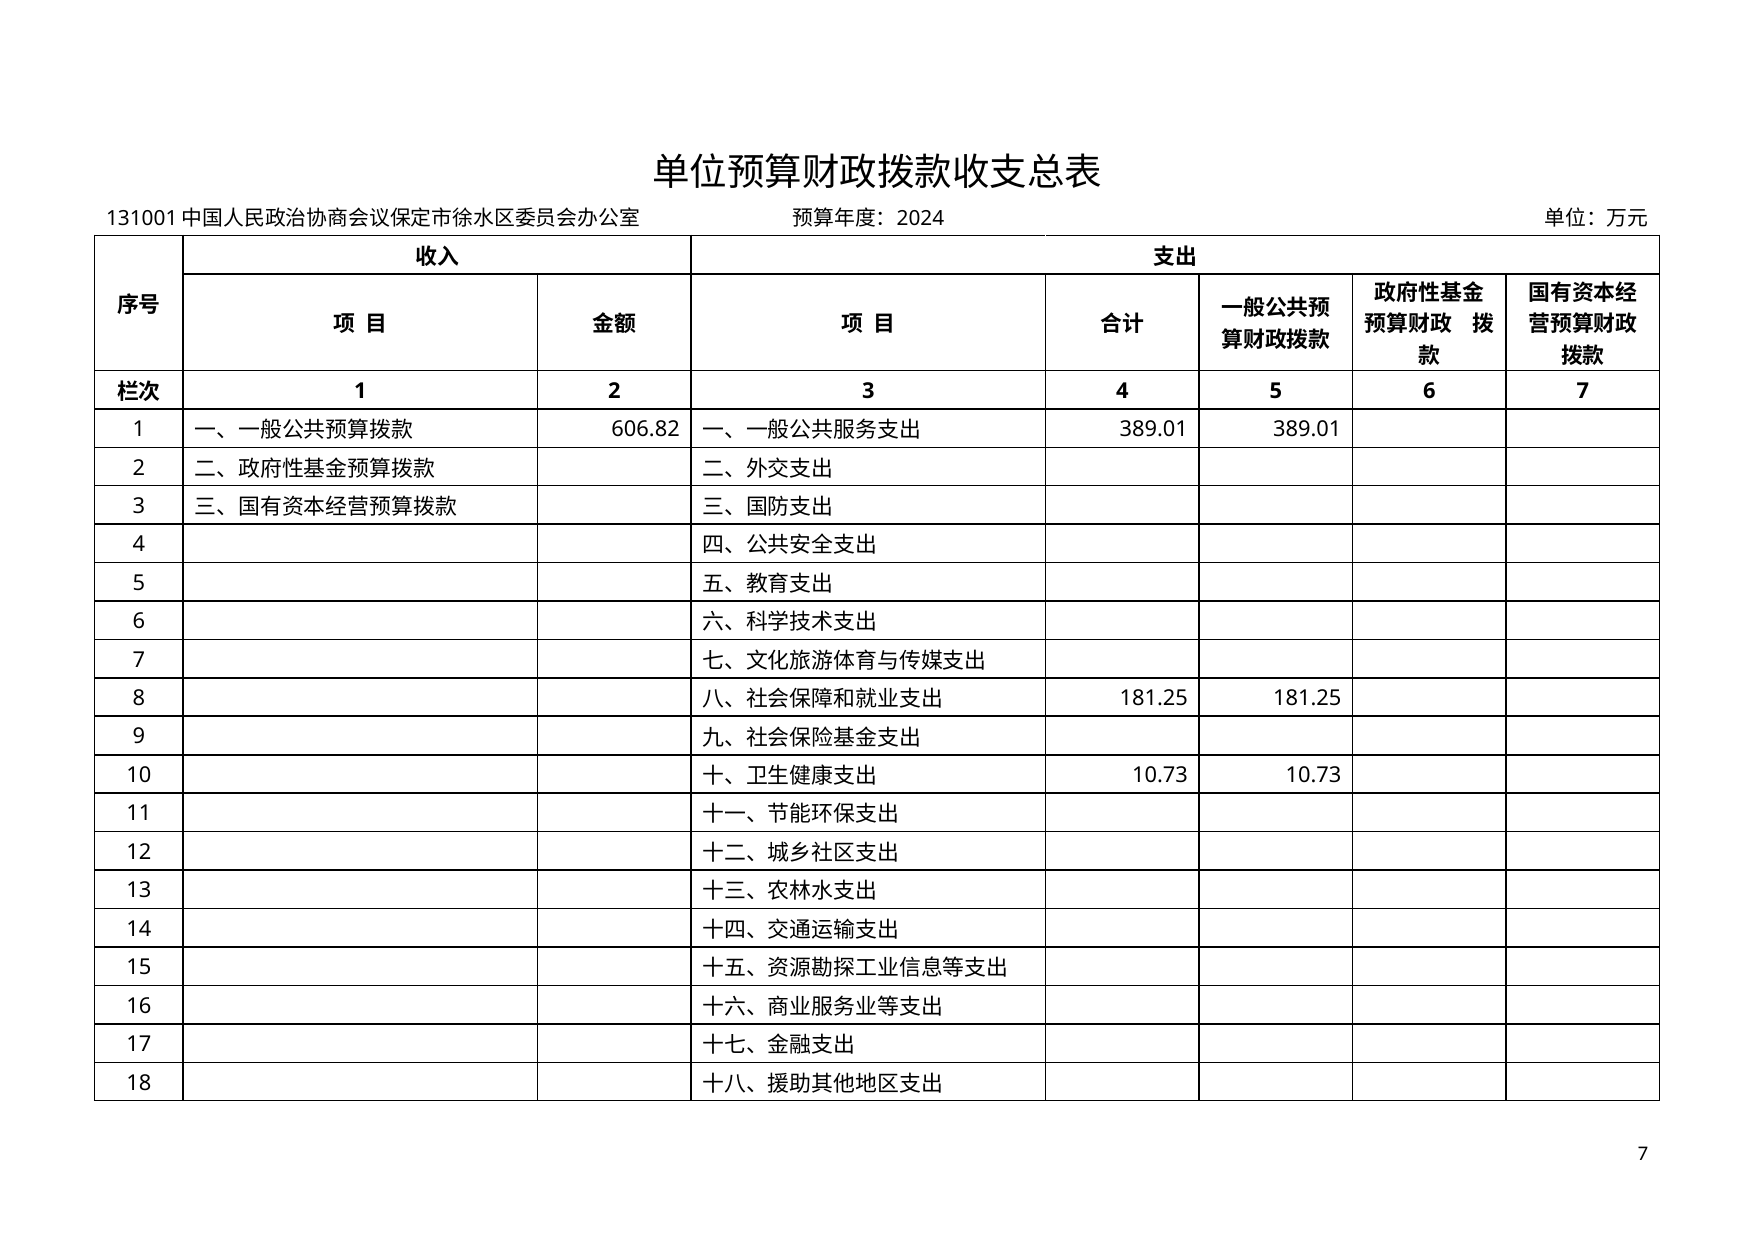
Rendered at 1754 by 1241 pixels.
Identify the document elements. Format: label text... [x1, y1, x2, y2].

table_cell [538, 717, 690, 754]
table_cell 2 [538, 371, 690, 408]
table_cell [1200, 909, 1352, 946]
table_cell [1507, 448, 1659, 485]
table_cell [538, 486, 690, 523]
table_cell [1507, 486, 1659, 523]
table_cell [1353, 448, 1505, 485]
table_cell [1353, 871, 1505, 908]
table_cell 一、一般公共预算拨款 [184, 410, 537, 446]
table_cell 九、社会保险基金支出 [692, 717, 1045, 754]
table_cell [184, 717, 537, 754]
table_cell [538, 832, 690, 869]
table_cell [1200, 832, 1352, 869]
table_cell [1353, 717, 1505, 754]
table_header 单位：万元 [1046, 198, 1659, 234]
table_cell [1353, 986, 1505, 1023]
table_cell [538, 756, 690, 792]
table_cell [1507, 525, 1659, 562]
table_cell [1507, 410, 1659, 446]
table_cell 181.25 [1200, 679, 1352, 715]
table_cell 8 [95, 679, 182, 715]
table_cell [538, 1063, 690, 1100]
table_cell 八、社会保障和就业支出 [692, 679, 1045, 715]
table_cell 十一、节能环保支出 [692, 794, 1045, 831]
table_cell 606.82 [538, 410, 690, 446]
table_cell [184, 602, 537, 638]
table_cell 十二、城乡社区支出 [692, 832, 1045, 869]
table_cell 十八、援助其他地区支出 [692, 1063, 1045, 1100]
table_cell [538, 986, 690, 1023]
table_cell [1507, 948, 1659, 984]
table_cell [184, 756, 537, 792]
table_cell 二、外交支出 [692, 448, 1045, 485]
table_cell 3 [95, 486, 182, 523]
table_cell [1200, 986, 1352, 1023]
table_cell 10.73 [1200, 756, 1352, 792]
table_cell [1200, 640, 1352, 677]
table_cell 11 [95, 794, 182, 831]
table_cell 一、一般公共服务支出 [692, 410, 1045, 446]
table_cell [1353, 525, 1505, 562]
table_cell 十、卫生健康支出 [692, 756, 1045, 792]
table_cell 5 [1200, 371, 1352, 408]
table_cell [1507, 832, 1659, 869]
table_cell 支出 [692, 236, 1659, 273]
table_cell 一般公共预算财政拨款 [1200, 275, 1352, 369]
table_cell [1353, 909, 1505, 946]
table_cell [1353, 563, 1505, 600]
table_cell [1353, 602, 1505, 638]
table_cell 政府性基金预算财政 拨款 [1353, 275, 1505, 369]
table_cell 10.73 [1046, 756, 1198, 792]
table_cell [1200, 1025, 1352, 1061]
table_cell [538, 794, 690, 831]
table_cell [1046, 717, 1198, 754]
table_cell [538, 640, 690, 677]
table_cell [538, 948, 690, 984]
table_cell [1046, 986, 1198, 1023]
table_cell 十六、商业服务业等支出 [692, 986, 1045, 1023]
table_cell [1507, 717, 1659, 754]
table_cell [538, 871, 690, 908]
table_cell 项 目 [184, 275, 537, 369]
table_cell [1046, 640, 1198, 677]
table_cell [184, 679, 537, 715]
table_cell 9 [95, 717, 182, 754]
table_cell 10 [95, 756, 182, 792]
table_cell [538, 525, 690, 562]
table_cell [1353, 486, 1505, 523]
table_cell 18 [95, 1063, 182, 1100]
table_cell [1507, 563, 1659, 600]
table_cell [1200, 525, 1352, 562]
table_cell [1046, 563, 1198, 600]
table_cell [1200, 448, 1352, 485]
table_cell 十五、资源勘探工业信息等支出 [692, 948, 1045, 984]
table_cell [1046, 602, 1198, 638]
table_cell [1507, 871, 1659, 908]
table_cell [1200, 602, 1352, 638]
table_cell [1507, 756, 1659, 792]
table_cell [184, 563, 537, 600]
table_cell [1507, 1025, 1659, 1061]
table_cell 4 [95, 525, 182, 562]
table_cell [1046, 871, 1198, 908]
table_cell [184, 871, 537, 908]
table_cell [538, 909, 690, 946]
table_cell 13 [95, 871, 182, 908]
table_cell [1507, 640, 1659, 677]
table_cell [538, 448, 690, 485]
table_cell [184, 1025, 537, 1061]
table_cell [1200, 794, 1352, 831]
table_cell [184, 948, 537, 984]
table_cell 7 [1507, 371, 1659, 408]
table_cell [1046, 486, 1198, 523]
table_cell 2 [95, 448, 182, 485]
table_cell 二、政府性基金预算拨款 [184, 448, 537, 485]
table_cell 七、文化旅游体育与传媒支出 [692, 640, 1045, 677]
table_cell 十三、农林水支出 [692, 871, 1045, 908]
table_cell [1046, 948, 1198, 984]
table_cell [1046, 909, 1198, 946]
table_cell 389.01 [1200, 410, 1352, 446]
table_cell 16 [95, 986, 182, 1023]
table_cell [1200, 1063, 1352, 1100]
table_cell 1 [184, 371, 537, 408]
table_cell [1353, 410, 1505, 446]
table_cell 项 目 [692, 275, 1045, 369]
table_cell [184, 640, 537, 677]
table_cell [1507, 986, 1659, 1023]
table_header 131001中国人民政治协商会议保定市徐水区委员会办公室 [95, 198, 690, 234]
table_cell [1353, 948, 1505, 984]
table_cell 十四、交通运输支出 [692, 909, 1045, 946]
table_cell 389.01 [1046, 410, 1198, 446]
table_cell [1353, 832, 1505, 869]
table_cell 5 [95, 563, 182, 600]
table_cell 15 [95, 948, 182, 984]
table_cell 合计 [1046, 275, 1198, 369]
table_cell 四、公共安全支出 [692, 525, 1045, 562]
table_cell 3 [692, 371, 1045, 408]
table_cell 收入 [184, 236, 690, 273]
table_cell [538, 679, 690, 715]
table_cell 十七、金融支出 [692, 1025, 1045, 1061]
table_cell 4 [1046, 371, 1198, 408]
table_cell [184, 1063, 537, 1100]
table_cell [184, 794, 537, 831]
table_cell [1200, 717, 1352, 754]
table_cell [1353, 794, 1505, 831]
table_cell [1046, 794, 1198, 831]
table_cell [1046, 1063, 1198, 1100]
table_cell 181.25 [1046, 679, 1198, 715]
table_cell 12 [95, 832, 182, 869]
table_cell [1507, 602, 1659, 638]
table_cell [1200, 948, 1352, 984]
table_cell [1353, 1025, 1505, 1061]
table_cell 7 [95, 640, 182, 677]
table_cell [1200, 563, 1352, 600]
table_cell [184, 986, 537, 1023]
table_cell 六、科学技术支出 [692, 602, 1045, 638]
table_cell [1353, 1063, 1505, 1100]
table_cell [1507, 794, 1659, 831]
table_cell [1507, 909, 1659, 946]
table_cell [1046, 1025, 1198, 1061]
table_cell [184, 832, 537, 869]
table_cell 17 [95, 1025, 182, 1061]
table_cell 三、国防支出 [692, 486, 1045, 523]
table_cell 6 [95, 602, 182, 638]
table_cell [1046, 525, 1198, 562]
table_cell [1507, 1063, 1659, 1100]
table_cell 6 [1353, 371, 1505, 408]
table_cell 三、国有资本经营预算拨款 [184, 486, 537, 523]
table_cell [1200, 486, 1352, 523]
table_header 预算年度：2024 [692, 198, 1045, 234]
table_cell [538, 602, 690, 638]
table_cell 14 [95, 909, 182, 946]
table_cell [1353, 640, 1505, 677]
table_cell 国有资本经营预算财政拨款 [1507, 275, 1659, 369]
table_cell [184, 909, 537, 946]
table_cell [1200, 871, 1352, 908]
table_cell [1046, 448, 1198, 485]
table_cell [538, 1025, 690, 1061]
table_cell 金额 [538, 275, 690, 369]
table_cell 栏次 [95, 371, 182, 408]
table_cell [1046, 832, 1198, 869]
table_cell [1507, 679, 1659, 715]
text 单位预算财政拨款收支总表 [106, 142, 1648, 196]
table_cell 序号 [95, 236, 182, 369]
table_cell [184, 525, 537, 562]
table_cell 1 [95, 410, 182, 446]
table_cell [1353, 756, 1505, 792]
table_cell 五、教育支出 [692, 563, 1045, 600]
table_cell [538, 563, 690, 600]
table_cell [1353, 679, 1505, 715]
